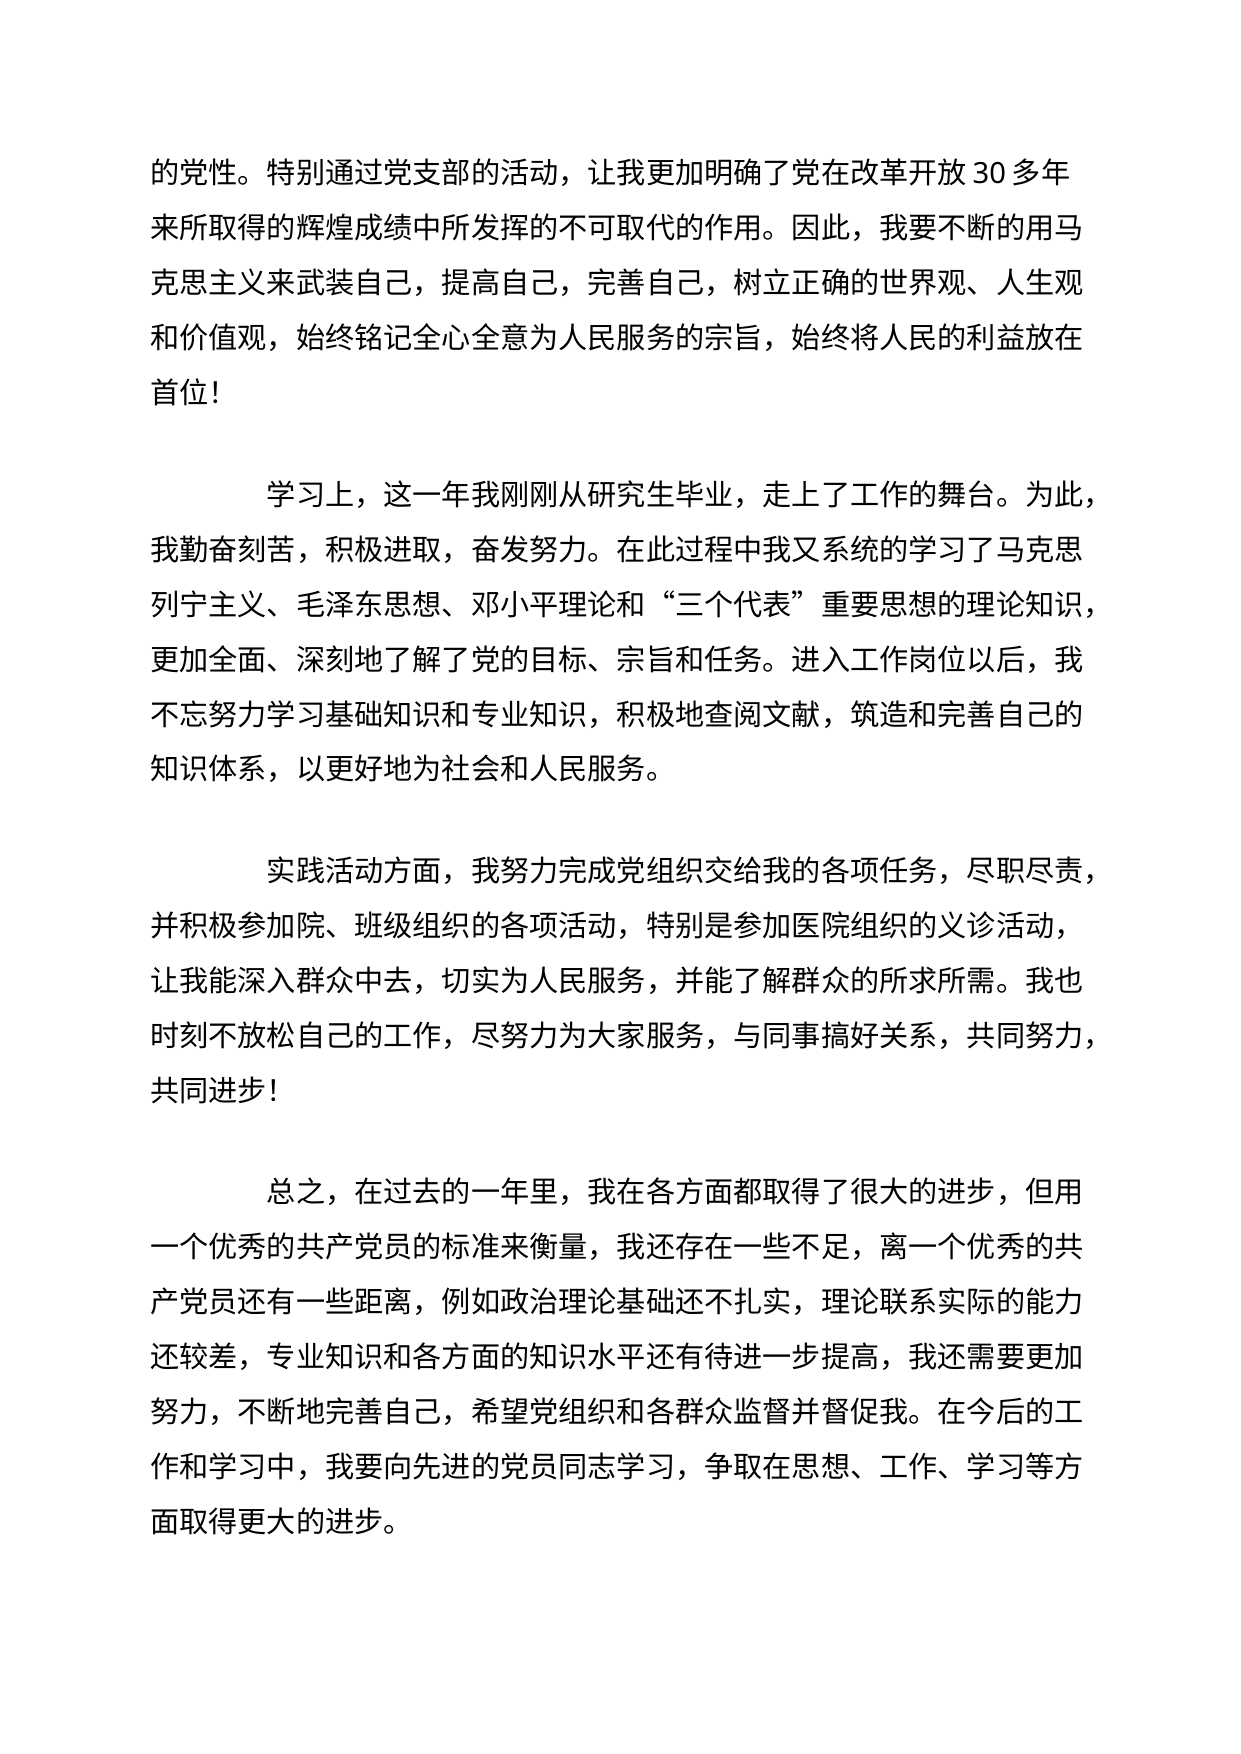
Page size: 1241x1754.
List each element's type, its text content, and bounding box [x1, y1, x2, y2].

text 学习上，这一年我刚刚从研究生毕业，走上了工作的舞台。为此，我勤奋刻苦，积极进取，奋发努力。在此过程中我又系统的学习了马克思列宁主义、毛泽东思想、邓小平理论和“三个代表”重要思想的理论知识，更加全面、深刻地了解了党的目标、宗旨和任务。进入工作岗位以后，我不忘努力学习基础知识和专业知识，积极地查阅文献，筑造和完善自己的知识体系，以更好地为社会和人民服务。 [150, 471, 1090, 788]
text 总之，在过去的一年里，我在各方面都取得了很大的进步，但用一个优秀的共产党员的标准来衡量，我还存在一些不足，离一个优秀的共产党员还有一些距离，例如政治理论基础还不扎实，理论联系实际的能力还较差，专业知识和各方面的知识水平还有待进一步提高，我还需要更加努力，不断地完善自己，希望党组织和各群众监督并督促我。在今后的工作和学习中，我要向先进的党员同志学习，争取在思想、工作、学习等方面取得更大的进步。 [150, 1169, 1090, 1541]
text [150, 150, 1090, 412]
text 实践活动方面，我努力完成党组织交给我的各项任务，尽职尽责，并积极参加院、班级组织的各项活动，特别是参加医院组织的义诊活动，让我能深入群众中去，切实为人民服务，并能了解群众的所求所需。我也时刻不放松自己的工作，尽努力为大家服务，与同事搞好关系，共同努力，共同进步！ [150, 848, 1090, 1109]
